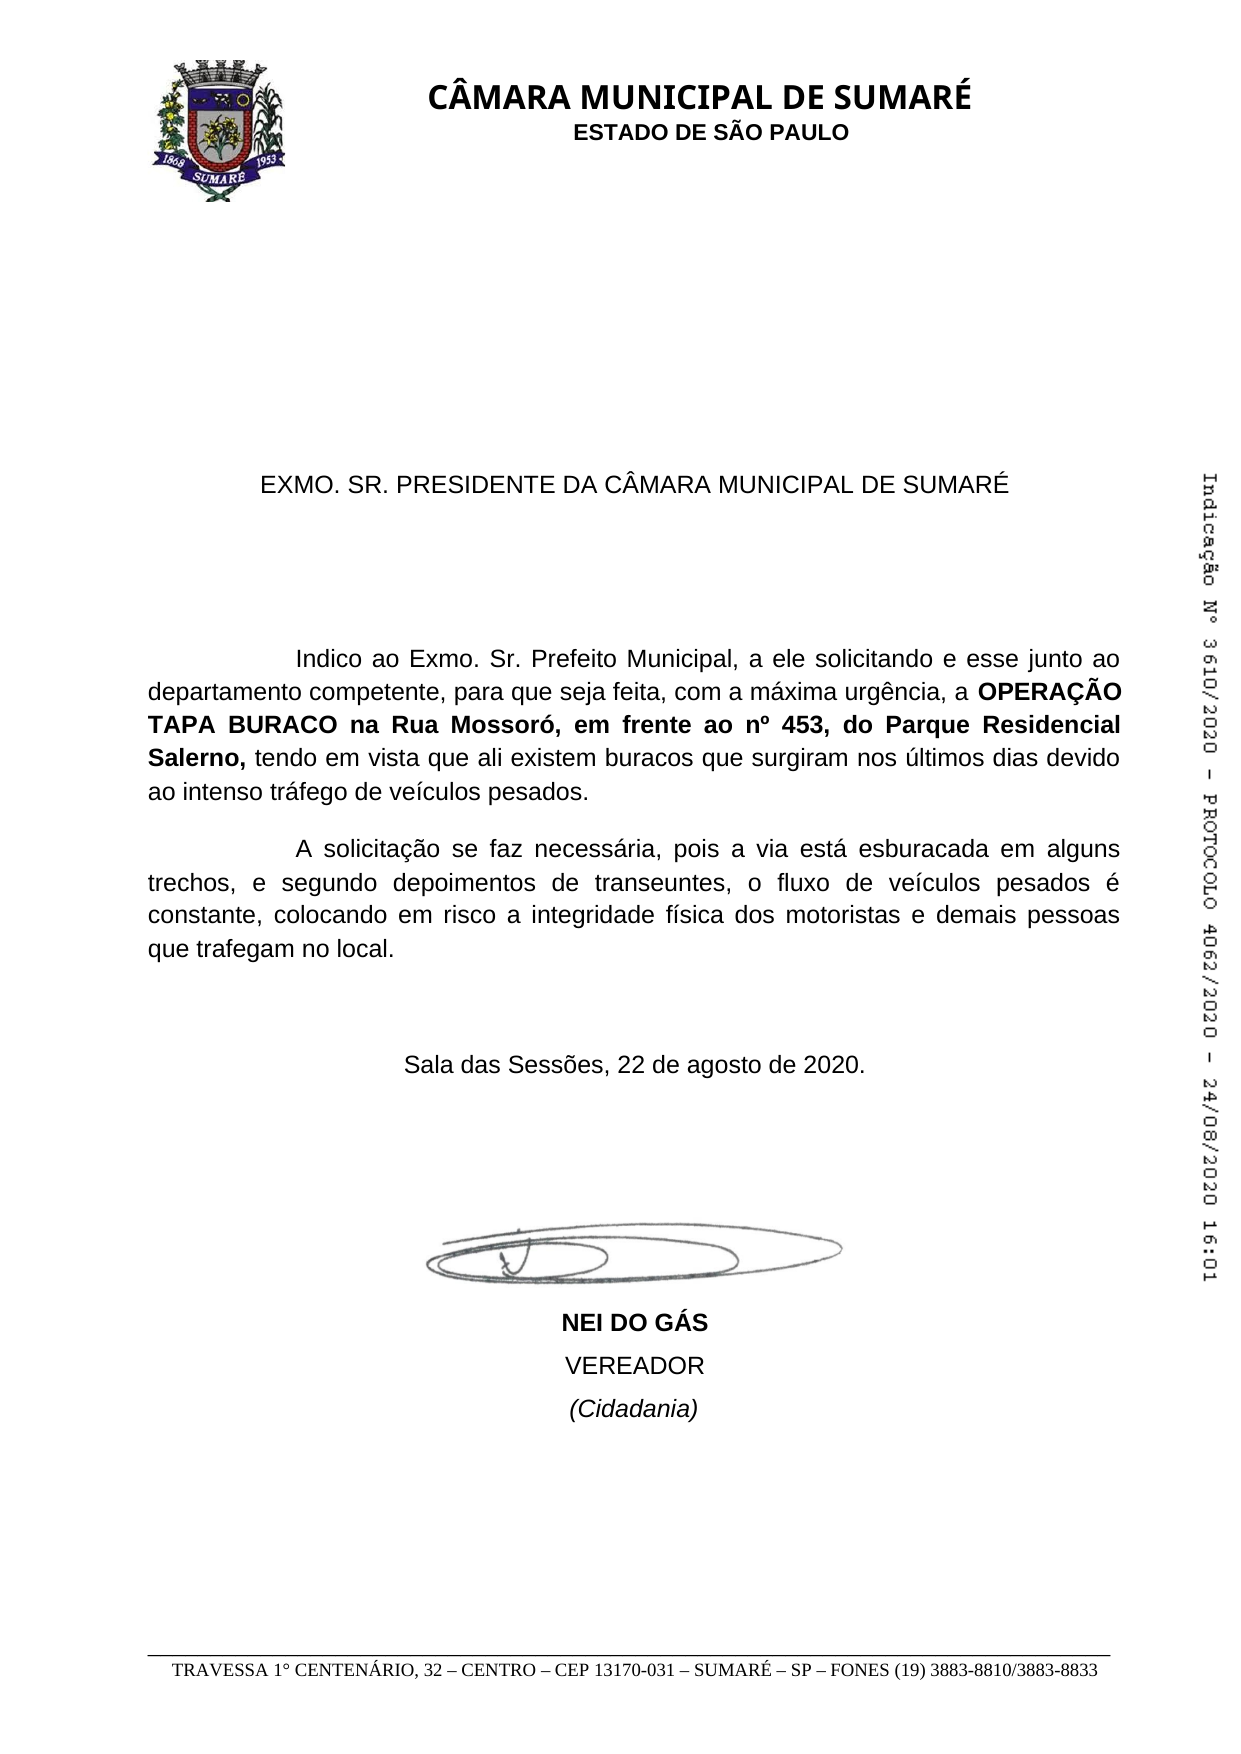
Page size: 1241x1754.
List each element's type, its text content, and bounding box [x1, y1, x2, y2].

text Sala das Sessões, 22 de agosto de 2020. [148, 1049, 1122, 1078]
text A solicitação se faz necessária, pois a via está esburacada em alguns trechos, e segundo depoimentos de transeuntes, o fluxo de veículos pesados é constante, colocando em risco a integridade física dos motoristas e demais pessoas que trafegam no local. [148, 834, 1122, 962]
text (Cidadania) [148, 1394, 1122, 1423]
picture [417, 1198, 853, 1308]
picture [147, 60, 286, 202]
text EXMO. SR. PRESIDENTE DA CÂMARA MUNICIPAL DE SUMARÉ [148, 470, 1122, 499]
text Indico ao Exmo. Sr. Prefeito Municipal, a ele solicitando e esse junto ao departamento competente, para que seja feita, com a máxima urgência, a OPERAÇÃO TAPA BURACO na Rua Mossoró, em frente ao nº 453, do Parque Residencial Salerno, tendo em vista que ali existem buracos que surgiram nos últimos dias devido ao intenso tráfego de veículos pesados. [148, 644, 1122, 805]
text NEI DO GÁS [148, 1308, 1122, 1337]
text VEREADOR [148, 1351, 1122, 1380]
picture [1177, 468, 1241, 1286]
